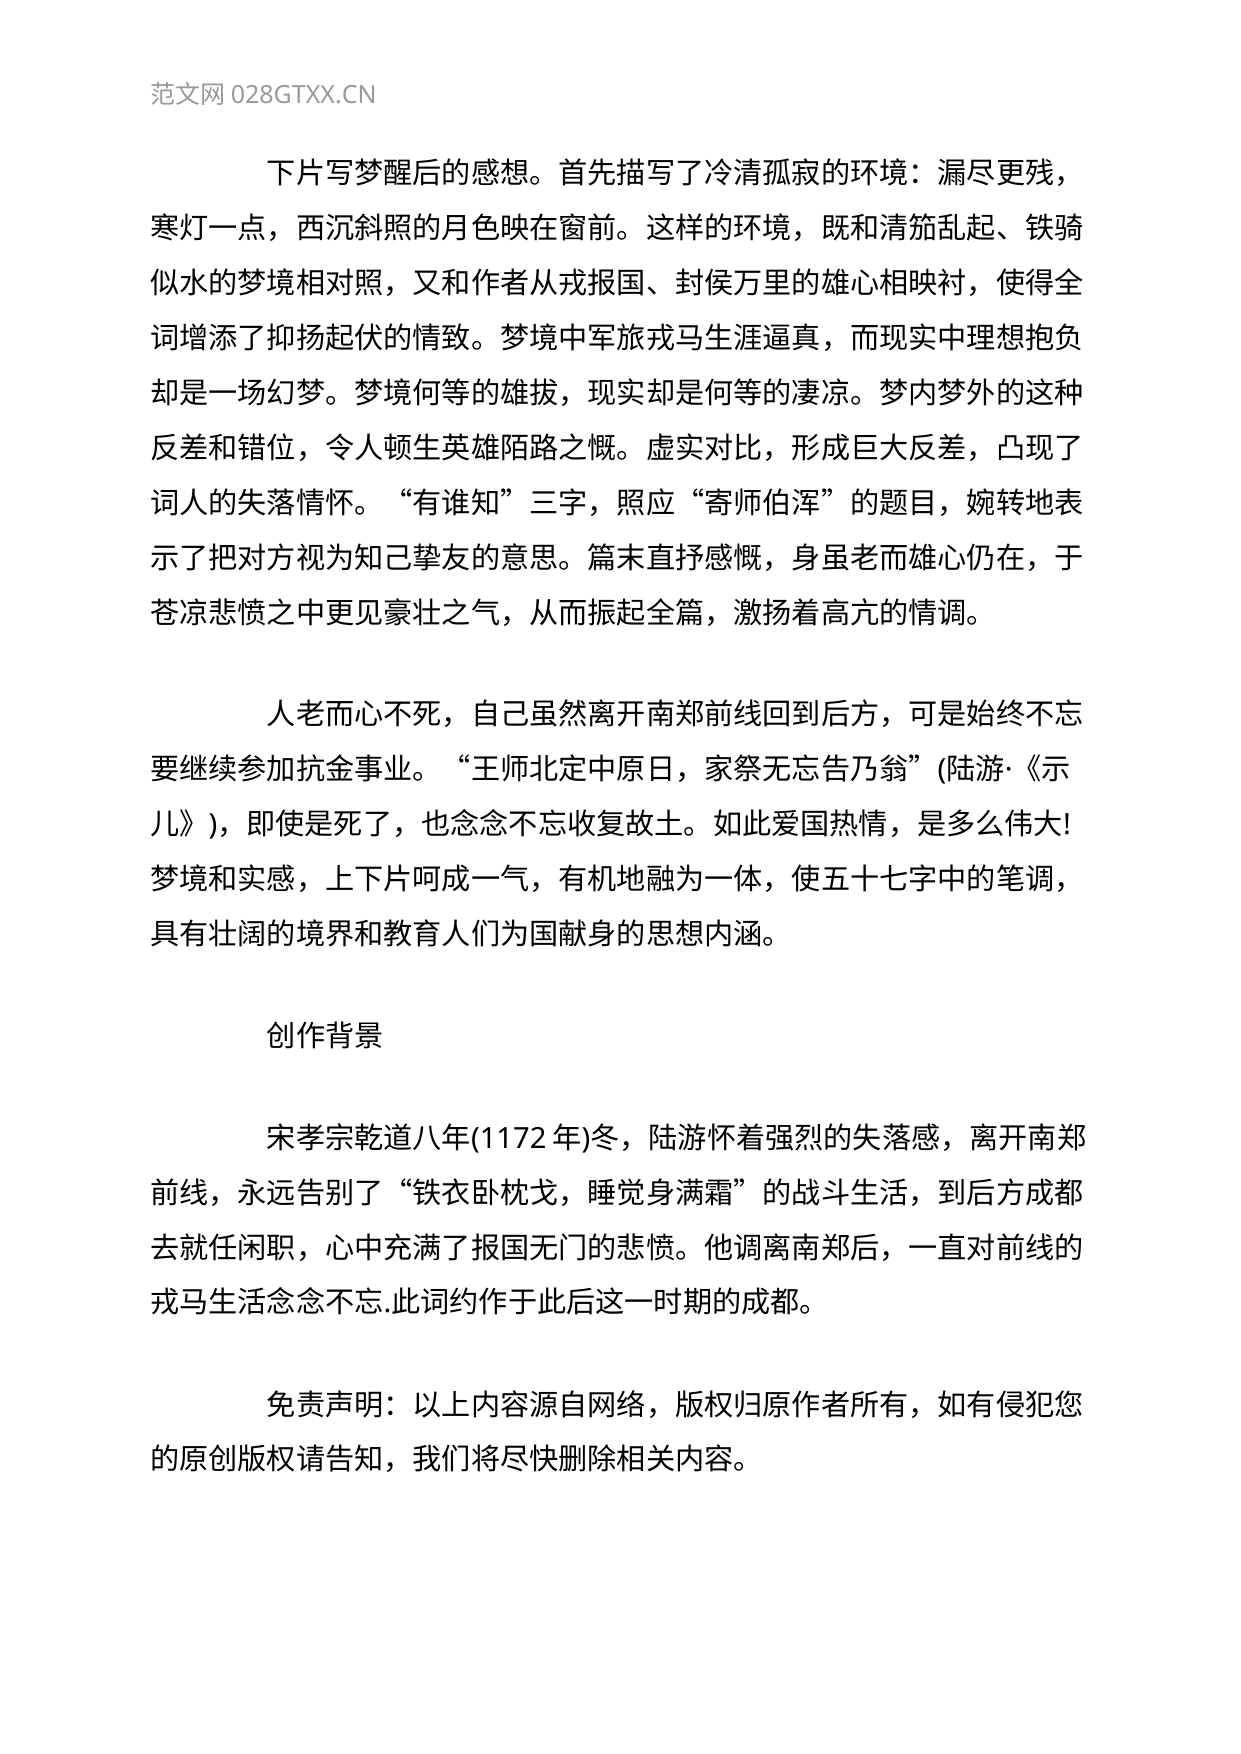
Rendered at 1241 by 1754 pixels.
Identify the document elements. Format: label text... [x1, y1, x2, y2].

text 免责声明：以上内容源自网络，版权归原作者所有，如有侵犯您的原创版权请告知，我们将尽快删除相关内容。 [150, 1381, 1090, 1478]
text 创作背景 [150, 1012, 1090, 1055]
text 宋孝宗乾道八年(1172年)冬，陆游怀着强烈的失落感，离开南郑前线，永远告别了“铁衣卧枕戈，睡觉身满霜”的战斗生活，到后方成都去就任闲职，心中充满了报国无门的悲愤。他调离南郑后，一直对前线的戎马生活念念不忘.此词约作于此后这一时期的成都。 [150, 1114, 1090, 1321]
text 人老而心不死，自己虽然离开南郑前线回到后方，可是始终不忘要继续参加抗金事业。“王师北定中原日，家祭无忘告乃翁”(陆游·《示儿》)，即使是死了，也念念不忘收复故土。如此爱国热情，是多么伟大!梦境和实感，上下片呵成一气，有机地融为一体，使五十七字中的笔调，具有壮阔的境界和教育人们为国献身的思想内涵。 [150, 691, 1090, 953]
text 下片写梦醒后的感想。首先描写了冷清孤寂的环境：漏尽更残，寒灯一点，西沉斜照的月色映在窗前。这样的环境，既和清笳乱起、铁骑似水的梦境相对照，又和作者从戎报国、封侯万里的雄心相映衬，使得全词增添了抑扬起伏的情致。梦境中军旅戎马生涯逼真，而现实中理想抱负却是一场幻梦。梦境何等的雄拔，现实却是何等的凄凉。梦内梦外的这种反差和错位，令人顿生英雄陌路之慨。虚实对比，形成巨大反差，凸现了词人的失落情怀。“有谁知”三字，照应“寄师伯浑”的题目，婉转地表示了把对方视为知己挚友的意思。篇末直抒感慨，身虽老而雄心仍在，于苍凉悲愤之中更见豪壮之气，从而振起全篇，激扬着高亢的情调。 [150, 150, 1090, 631]
